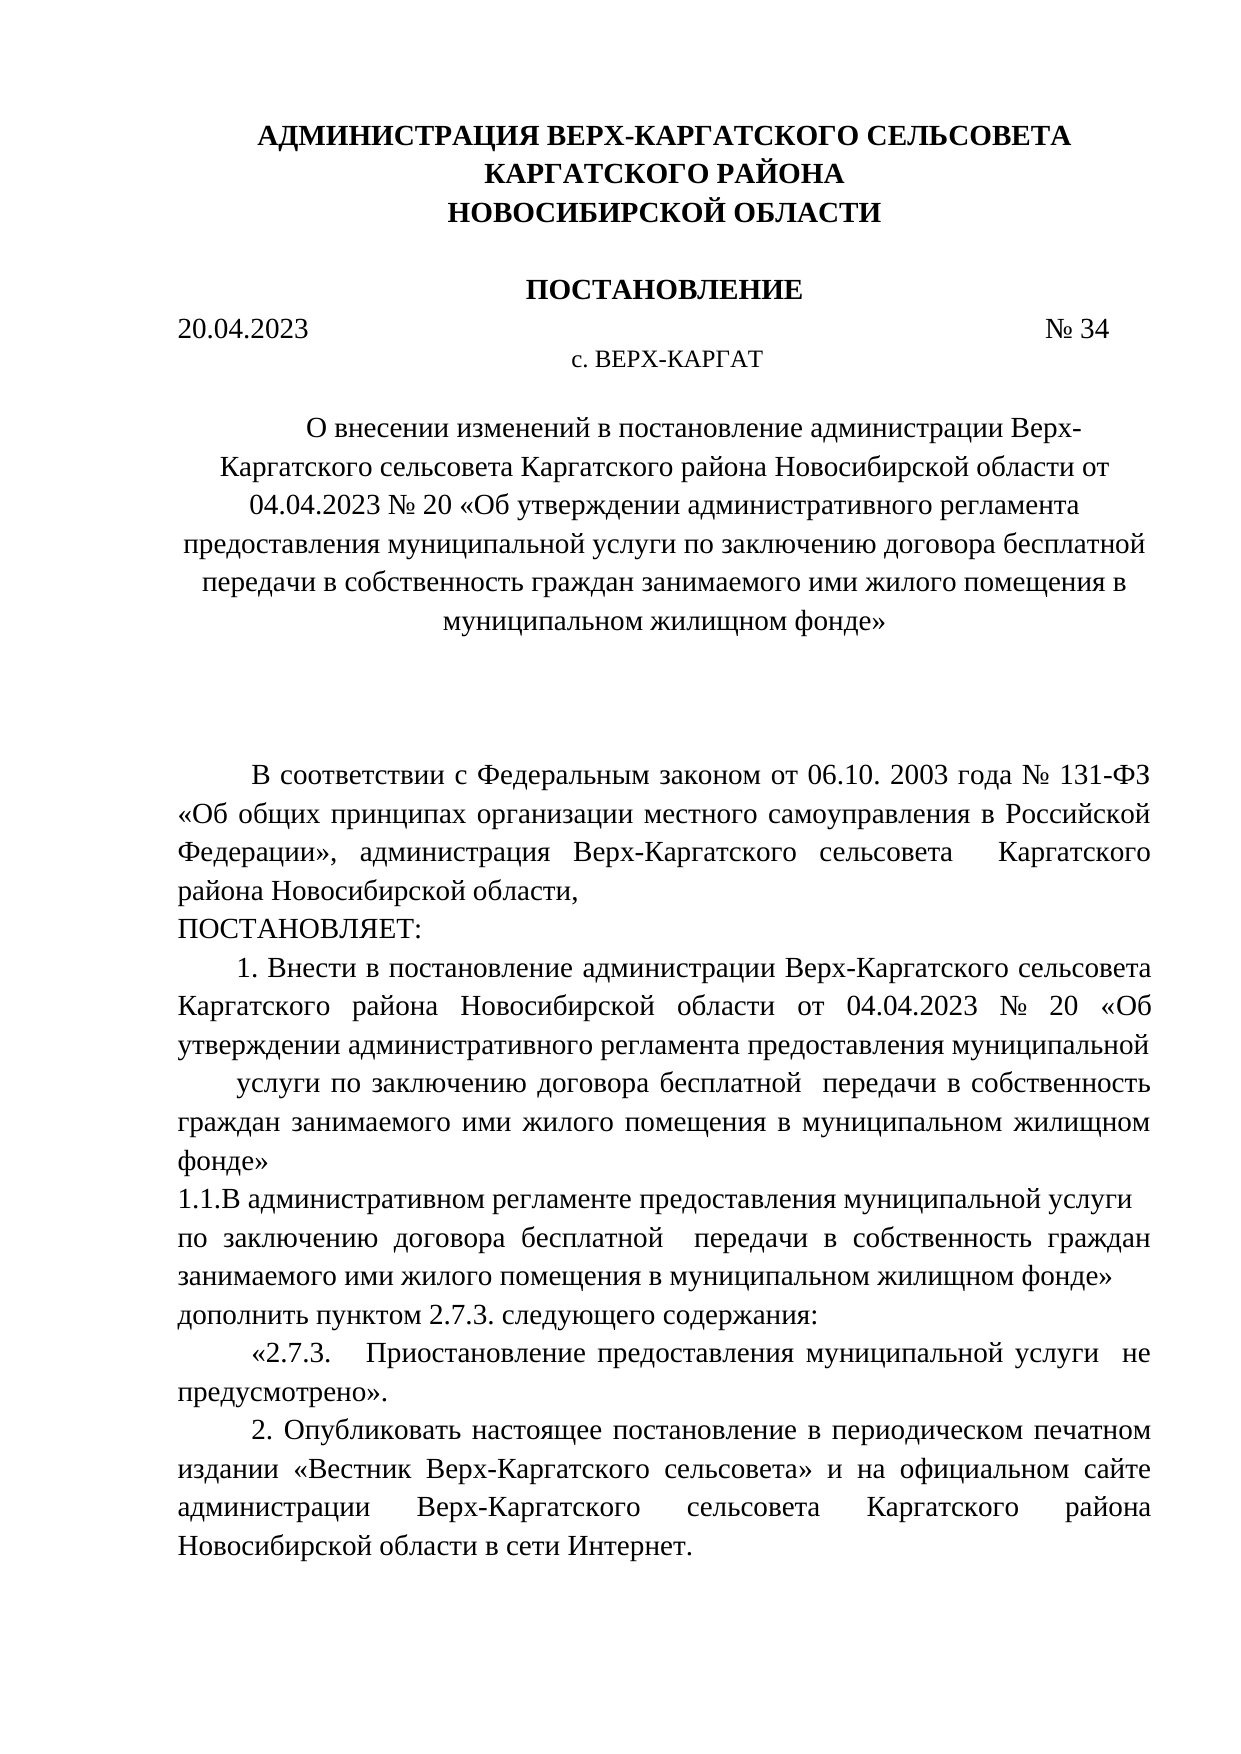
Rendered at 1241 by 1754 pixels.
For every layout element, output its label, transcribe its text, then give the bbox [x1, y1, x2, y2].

text с. ВЕРХ-КАРГАТ [177, 344, 1152, 373]
text 1. Внести в постановление администрации Верх-Каргатского сельсовета Каргатского района Новосибирской области от 04.04.2023 № 20 «Об утверждении административного регламента предоставления муниципальной [177, 950, 1152, 1061]
text «2.7.3. Приостановление предоставления муниципальной услуги не предусмотрено». [177, 1335, 1152, 1407]
text услуги по заключению договора бесплатной передачи в собственность граждан занимаемого ими жилого помещения в муниципальном жилищном фонде» [177, 1066, 1152, 1176]
text НОВОСИБИРСКОЙ ОБЛАСТИ [177, 195, 1152, 229]
text 2. Опубликовать настоящее постановление в периодическом печатном издании «Вестник Верх-Каргатского сельсовета» и на официальном сайте администрации Верх-Каргатского сельсовета Каргатского района Новосибирской области в сети Интернет. [177, 1412, 1152, 1562]
text О внесении изменений в постановление администрации Верх-Каргатского сельсовета Каргатского района Новосибирской области от 04.04.2023 № 20 «Об утверждении административного регламента предоставления муниципальной услуги по заключению договора бесплатной передачи в собственность граждан занимаемого ими жилого помещения в муниципальном жилищном фонде» [177, 410, 1152, 637]
text АДМИНИСТРАЦИЯ ВЕРХ-КАРГАТСКОГО СЕЛЬСОВЕТА КАРГАТСКОГО РАЙОНА [177, 118, 1152, 190]
text В соответствии с Федеральным законом от 06.10. 2003 года № 131-ФЗ «Об общих принципах организации местного самоуправления в Российской Федерации», администрация Верх-Каргатского сельсовета Каргатского района Новосибирской области, [177, 757, 1152, 906]
text дополнить пунктом 2.7.3. следующего содержания: [177, 1297, 1152, 1330]
text по заключению договора бесплатной передачи в собственность граждан занимаемого ими жилого помещения в муниципальном жилищном фонде» [177, 1220, 1152, 1292]
text ПОСТАНОВЛЕНИЕ [177, 272, 1152, 306]
text ПОСТАНОВЛЯЕТ: [177, 911, 1152, 945]
text 1.1.В административном регламенте предоставления муниципальной услуги [177, 1181, 1152, 1215]
text 20.04.2023 № 34 [177, 311, 1152, 344]
